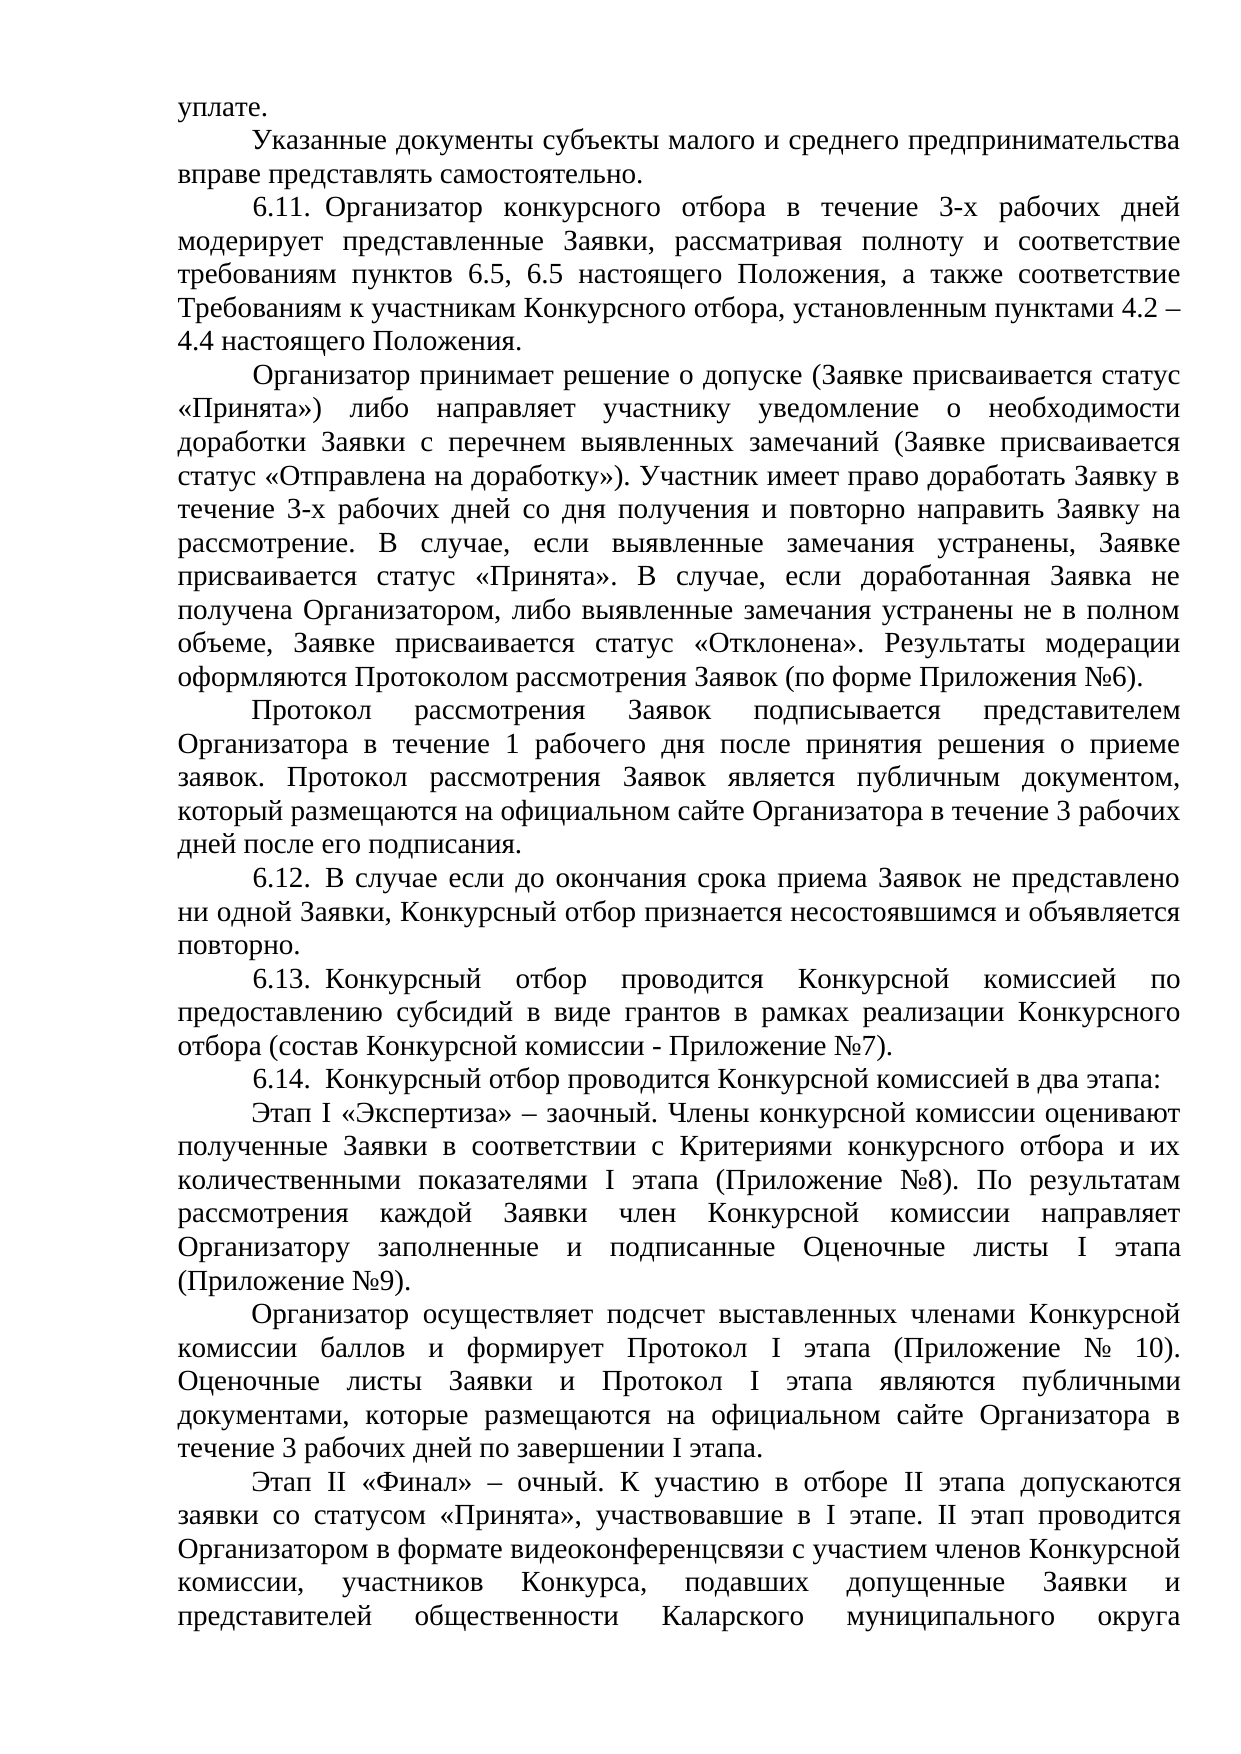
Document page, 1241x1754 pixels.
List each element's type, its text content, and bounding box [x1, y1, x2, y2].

list В случае если до окончания срока приема Заявок не представлено ни одной Заявки, Конкурсный отбор признается несостоявшимся и объявляется повторно. [177, 860, 1181, 961]
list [177, 89, 1181, 122]
list Конкурсный отбор проводится Конкурсной комиссией в два этапа: [177, 1061, 1181, 1095]
list Организатор конкурсного отбора в течение 3-х рабочих дней модерирует представленные Заявки, рассматривая полноту и соответствие требованиям пунктов 6.5, 6.5 настоящего Положения, а также соответствие Требованиям к участникам Конкурсного отбора, установленным пунктами 4.2 – 4.4 настоящего Положения. [177, 189, 1181, 357]
text Протокол рассмотрения Заявок подписывается представителем Организатора в течение 1 рабочего дня после принятия решения о приеме заявок. Протокол рассмотрения Заявок является публичным документом, который размещаются на официальном сайте Организатора в течение 3 рабочих дней после его подписания. [177, 692, 1181, 860]
list Организатор осуществляет подсчет выставленных членами Конкурсной комиссии баллов и формирует Протокол I этапа (Приложение № 10). Оценочные листы Заявки и Протокол I этапа являются публичными документами, которые размещаются на официальном сайте Организатора в течение 3 рабочих дней по завершении I этапа. [177, 1296, 1181, 1464]
list Конкурсный отбор проводится Конкурсной комиссией по предоставлению субсидий в виде грантов в рамках реализации Конкурсного отбора (состав Конкурсной комиссии - Приложение №7). [177, 961, 1181, 1061]
list Организатор принимает решение о допуске (Заявке присваивается статус «Принята») либо направляет участнику уведомление о необходимости доработки Заявки с перечнем выявленных замечаний (Заявке присваивается статус «Отправлена на доработку»). Участник имеет право доработать Заявку в течение 3-х рабочих дней со дня получения и повторно направить Заявку на рассмотрение. В случае, если выявленные замечания устранены, Заявке присваивается статус «Принята». В случае, если доработанная Заявка не получена Организатором, либо выявленные замечания устранены не в полном объеме, Заявке присваивается статус «Отклонена». Результаты модерации оформляются Протоколом рассмотрения Заявок (по форме Приложения №6). [177, 357, 1181, 692]
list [177, 1464, 1181, 1632]
text Указанные документы субъекты малого и среднего предпринимательства вправе представлять самостоятельно. [177, 122, 1181, 189]
list Этап I «Экспертиза» – заочный. Члены конкурсной комиссии оценивают полученные Заявки в соответствии с Критериями конкурсного отбора и их количественными показателями I этапа (Приложение №8). По результатам рассмотрения каждой Заявки член Конкурсной комиссии направляет Организатору заполненные и подписанные Оценочные листы I этапа (Приложение №9). [177, 1095, 1181, 1296]
